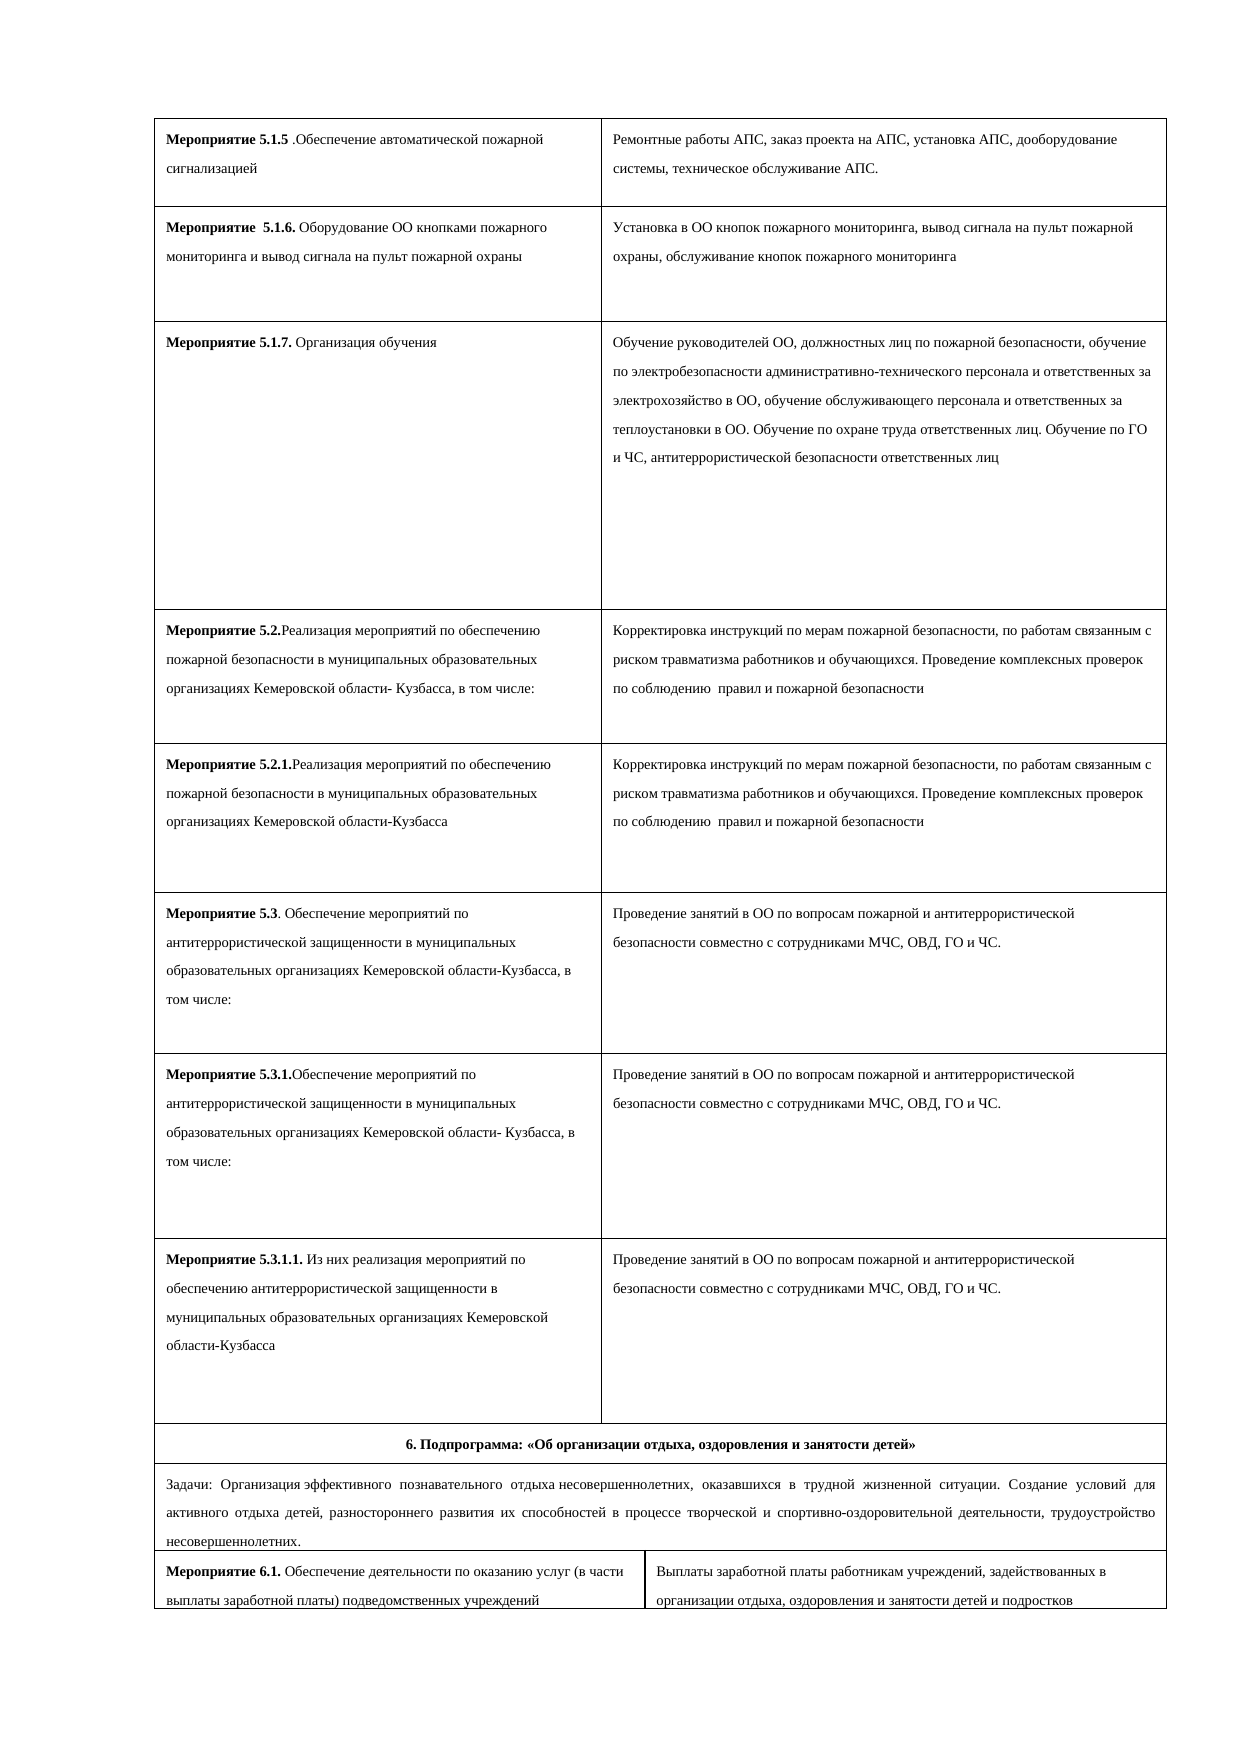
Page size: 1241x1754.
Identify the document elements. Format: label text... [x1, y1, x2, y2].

table_cell Задачи: Организация эффективного познавательного отдыха несовершеннолетних, оказавшихся в трудной жизненной ситуации. Создание условий для активного отдыха детей, разностороннего развития их способностей в процессе творческой и спортивно-оздоровительной деятельности, трудоустройство несовершеннолетних. [155, 1464, 1166, 1550]
table_cell Корректировка инструкций по мерам пожарной безопасности, по работам связанным с риском травматизма работников и обучающихся. Проведение комплексных проверок по соблюдению правил и пожарной безопасности [602, 744, 1166, 892]
table_cell Мероприятие 5.3.1.1. Из них реализация мероприятий по обеспечению антитеррористической защищенности в муниципальных образовательных организациях Кемеровской области-Кузбасса [155, 1239, 601, 1423]
table_cell Мероприятие 5.1.6. Оборудование ОО кнопками пожарного мониторинга и вывод сигнала на пульт пожарной охраны [155, 207, 601, 321]
table_cell Установка в ОО кнопок пожарного мониторинга, вывод сигнала на пульт пожарной охраны, обслуживание кнопок пожарного мониторинга [602, 207, 1166, 321]
table_cell Мероприятие 5.3. Обеспечение мероприятий по антитеррористической защищенности в муниципальных образовательных организациях Кемеровской области-Кузбасса, в том числе: [155, 893, 601, 1053]
table_cell Мероприятие 5.1.7. Организация обучения [155, 322, 601, 609]
table_cell Проведение занятий в ОО по вопросам пожарной и антитеррористической безопасности совместно с сотрудниками МЧС, ОВД, ГО и ЧС. [602, 1054, 1166, 1238]
table_cell Проведение занятий в ОО по вопросам пожарной и антитеррористической безопасности совместно с сотрудниками МЧС, ОВД, ГО и ЧС. [602, 893, 1166, 1053]
table_cell Корректировка инструкций по мерам пожарной безопасности, по работам связанным с риском травматизма работников и обучающихся. Проведение комплексных проверок по соблюдению правил и пожарной безопасности [602, 610, 1166, 743]
table_cell Обучение руководителей ОО, должностных лиц по пожарной безопасности, обучение по электробезопасности административно-технического персонала и ответственных за электрохозяйство в ОО, обучение обслуживающего персонала и ответственных за теплоустановки в ОО. Обучение по охране труда ответственных лиц. Обучение по ГО и ЧС, антитеррористической безопасности ответственных лиц [602, 322, 1166, 609]
table_cell Выплаты заработной платы работникам учреждений, задействованных в организации отдыха, оздоровления и занятости детей и подростков [646, 1551, 1166, 1608]
table_cell Мероприятие 5.1.5 .Обеспечение автоматической пожарной сигнализацией [155, 119, 601, 206]
table_cell Мероприятие 5.2.Реализация мероприятий по обеспечению пожарной безопасности в муниципальных образовательных организациях Кемеровской области- Кузбасса, в том числе: [155, 610, 601, 743]
table_cell Мероприятие 6.1. Обеспечение деятельности по оказанию услуг (в части выплаты заработной платы) подведомственных учреждений [155, 1551, 644, 1608]
table_cell 6. Подпрограмма: «Об организации отдыха, оздоровления и занятости детей» [155, 1424, 1166, 1462]
table_cell Мероприятие 5.2.1.Реализация мероприятий по обеспечению пожарной безопасности в муниципальных образовательных организациях Кемеровской области-Кузбасса [155, 744, 601, 892]
table_cell Проведение занятий в ОО по вопросам пожарной и антитеррористической безопасности совместно с сотрудниками МЧС, ОВД, ГО и ЧС. [602, 1239, 1166, 1423]
table_cell Мероприятие 5.3.1.Обеспечение мероприятий по антитеррористической защищенности в муниципальных образовательных организациях Кемеровской области- Кузбасса, в том числе: [155, 1054, 601, 1238]
table_cell Ремонтные работы АПС, заказ проекта на АПС, установка АПС, дооборудование системы, техническое обслуживание АПС. [602, 119, 1166, 206]
